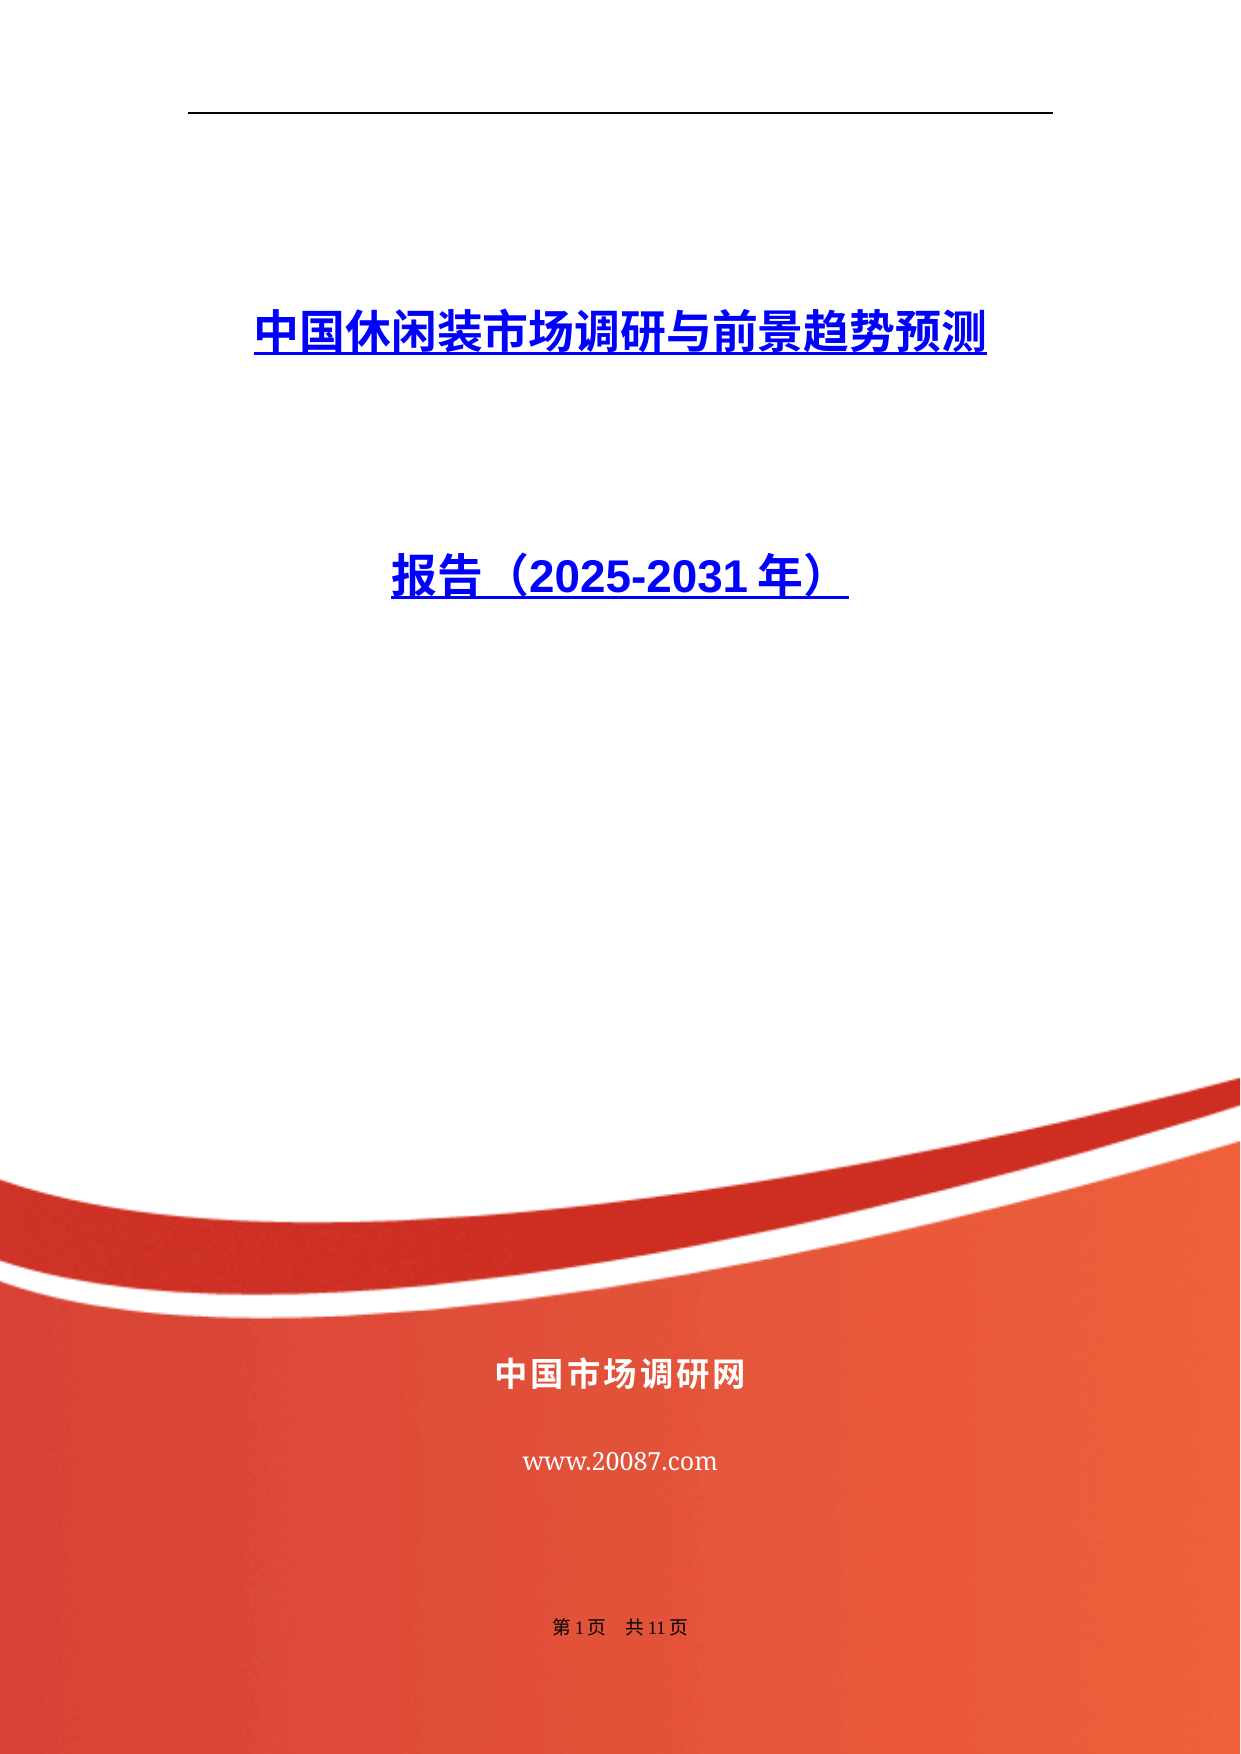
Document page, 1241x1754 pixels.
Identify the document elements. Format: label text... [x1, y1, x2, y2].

subtitle 中国市场调研网 [187, 1339, 1053, 1404]
picture [0, 1006, 1241, 1754]
text www.20087.com [187, 1428, 1053, 1493]
table_header 中国休闲装市场调研与前景趋势预测报告（2025-2031年） [188, 207, 1053, 773]
